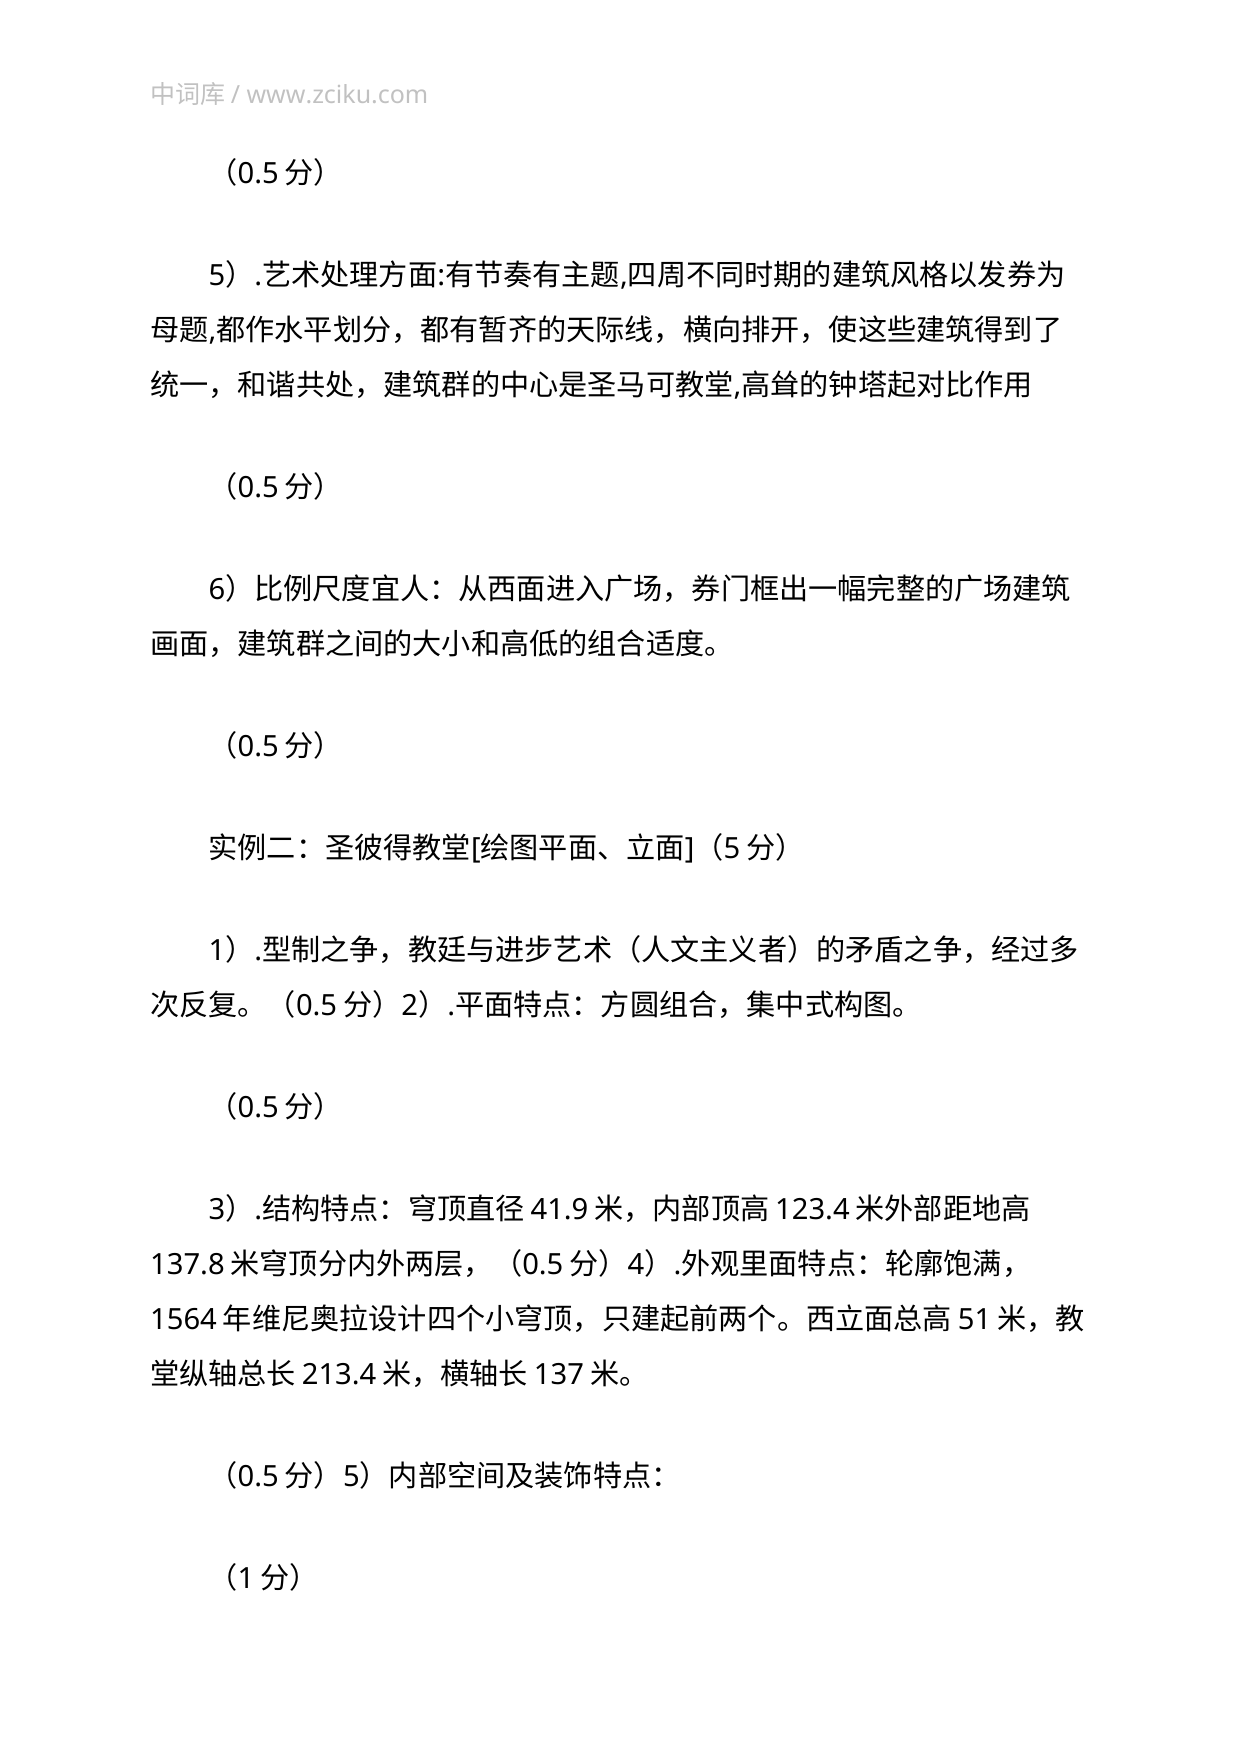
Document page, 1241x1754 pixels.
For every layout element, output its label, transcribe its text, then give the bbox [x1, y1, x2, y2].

text （0.5分） [150, 1084, 1090, 1126]
text 5）.艺术处理方面:有节奏有主题,四周不同时期的建筑风格以发券为母题,都作水平划分，都有暂齐的天际线，横向排开，使这些建筑得到了统一，和谐共处，建筑群的中心是圣马可教堂,高耸的钟塔起对比作用 [150, 252, 1090, 404]
text （0.5分） [150, 723, 1090, 765]
text 1）.型制之争，教廷与进步艺术（人文主义者）的矛盾之争，经过多次反复。（0.5分）2）.平面特点：方圆组合，集中式构图。 [150, 927, 1090, 1024]
text （1分） [150, 1554, 1090, 1597]
text （0.5分）5）内部空间及装饰特点： [150, 1453, 1090, 1495]
text 实例二：圣彼得教堂[绘图平面、立面]（5分） [150, 825, 1090, 867]
text （0.5分） [150, 464, 1090, 506]
text 6）比例尺度宜人：从西面进入广场，券门框出一幅完整的广场建筑画面，建筑群之间的大小和高低的组合适度。 [150, 566, 1090, 663]
text （0.5分） [150, 150, 1090, 192]
text 3）.结构特点：穹顶直径41.9米，内部顶高123.4米外部距地高137.8米穹顶分内外两层，（0.5分）4）.外观里面特点：轮廓饱满，1564年维尼奥拉设计四个小穹顶，只建起前两个。西立面总高51米，教堂纵轴总长213.4米，横轴长137米。 [150, 1186, 1090, 1393]
